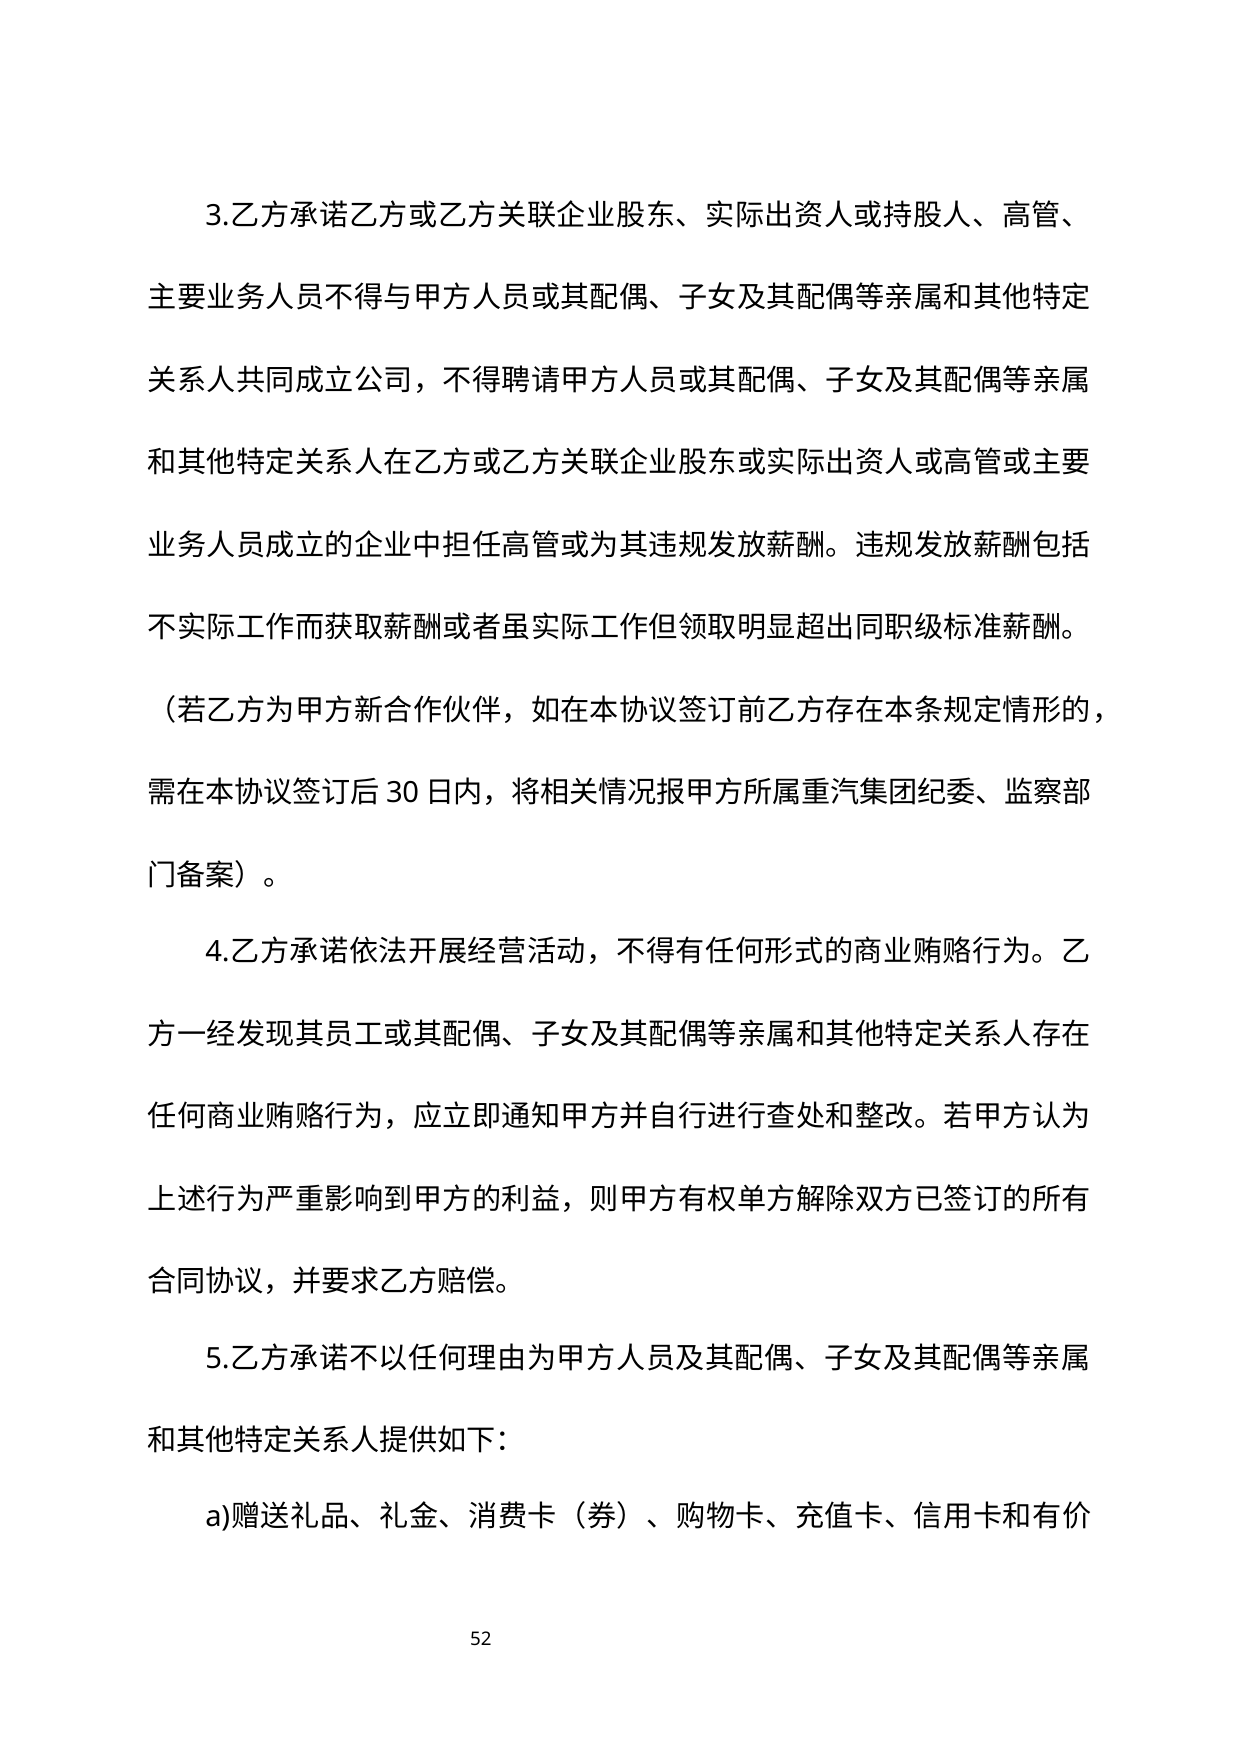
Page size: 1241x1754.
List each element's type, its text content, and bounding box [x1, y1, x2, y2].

list 3.乙方承诺乙方或乙方关联企业股东、实际出资人或持股人、高管、主要业务人员不得与甲方人员或其配偶、子女及其配偶等亲属和其他特定关系人共同成立公司，不得聘请甲方人员或其配偶、子女及其配偶等亲属和其他特定关系人在乙方或乙方关联企业股东或实际出资人或高管或主要业务人员成立的企业中担任高管或为其违规发放薪酬。违规发放薪酬包括不实际工作而获取薪酬或者虽实际工作但领取明显超出同职级标准薪酬。（若乙方为甲方新合作伙伴，如在本协议签订前乙方存在本条规定情形的，需在本协议签订后30日内，将相关情况报甲方所属重汽集团纪委、监察部门备案）。 [148, 180, 1092, 905]
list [148, 1482, 1092, 1547]
list 4.乙方承诺依法开展经营活动，不得有任何形式的商业贿赂行为。乙方一经发现其员工或其配偶、子女及其配偶等亲属和其他特定关系人存在任何商业贿赂行为，应立即通知甲方并自行进行查处和整改。若甲方认为上述行为严重影响到甲方的利益，则甲方有权单方解除双方已签订的所有合同协议，并要求乙方赔偿。 [148, 917, 1092, 1312]
list 5.乙方承诺不以任何理由为甲方人员及其配偶、子女及其配偶等亲属和其他特定关系人提供如下： [148, 1323, 1092, 1470]
